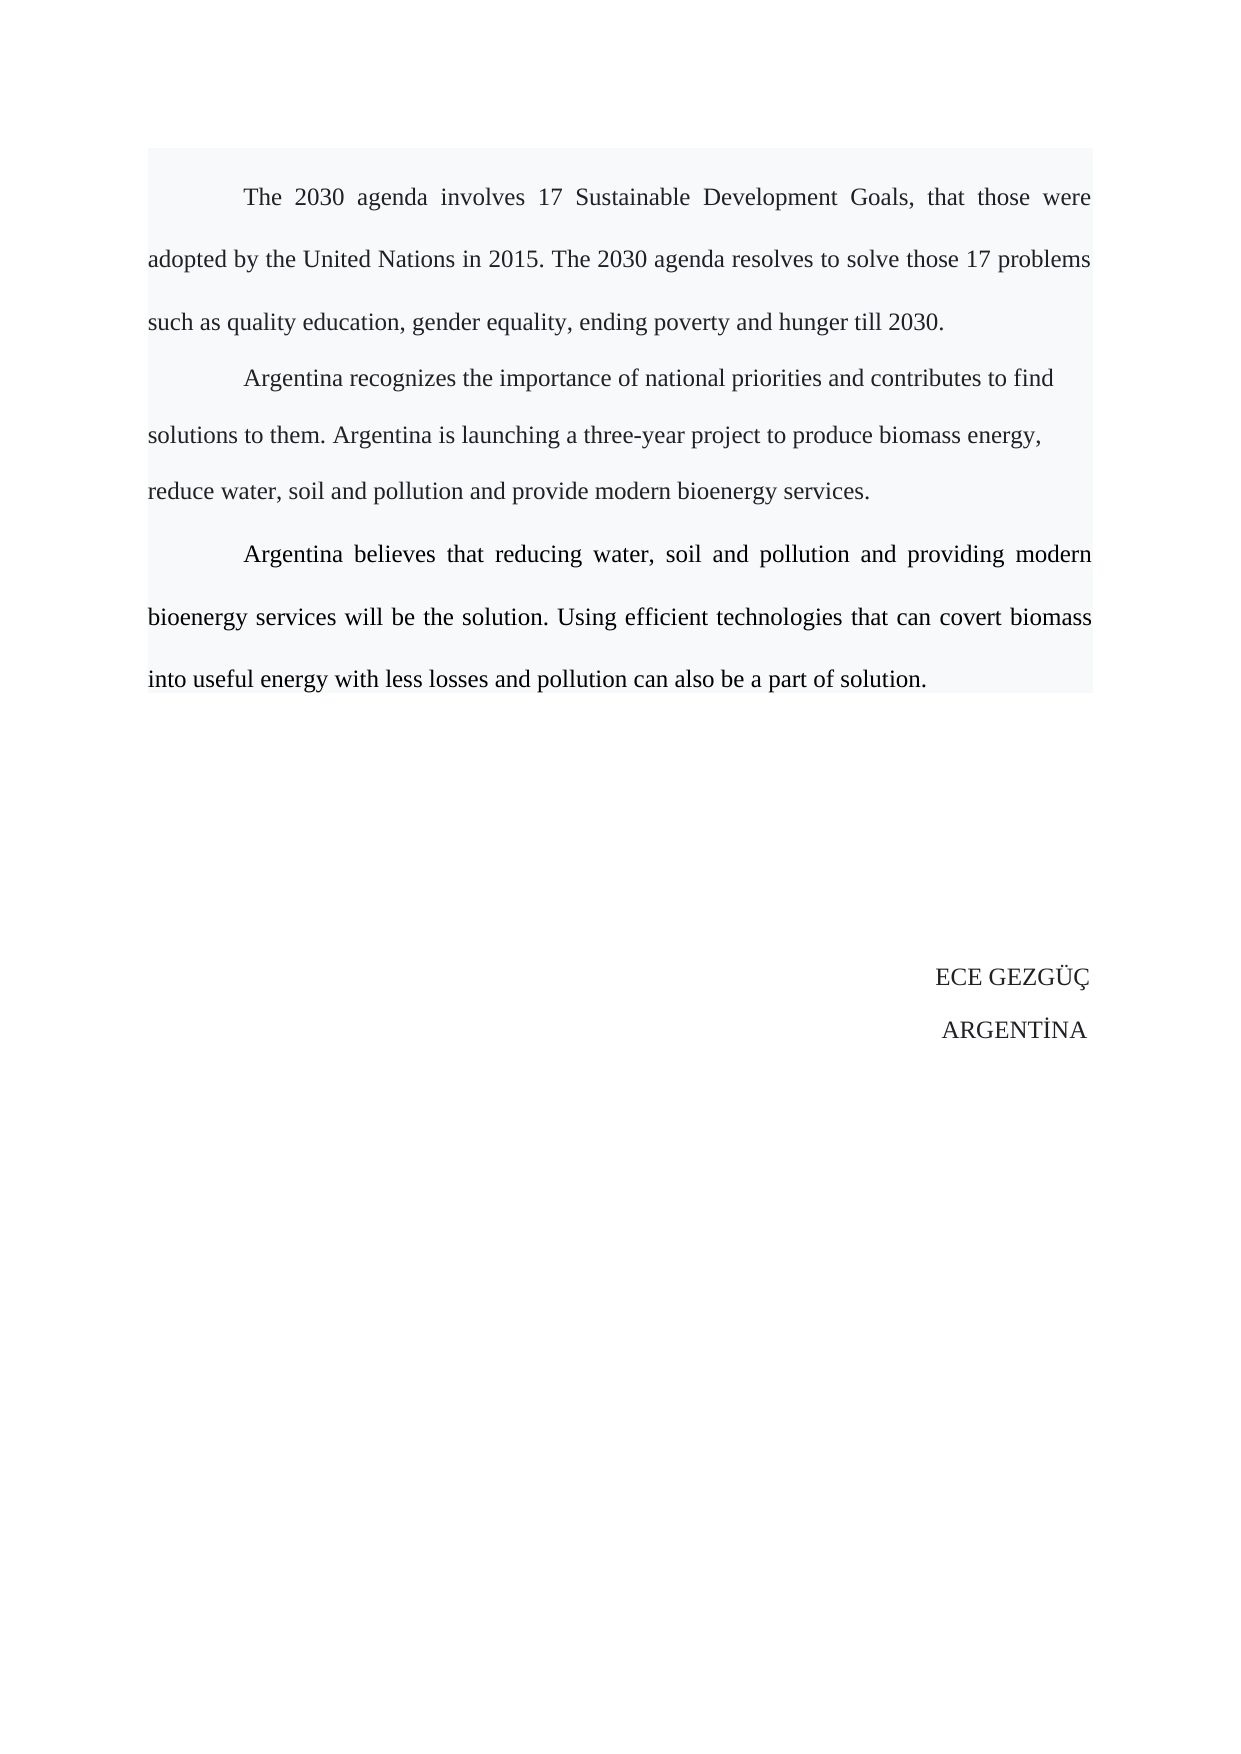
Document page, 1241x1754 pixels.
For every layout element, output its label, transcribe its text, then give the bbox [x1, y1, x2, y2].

text ECE GEZGÜÇ [148, 962, 1093, 990]
text Argentina believes that reducing water, soil and pollution and providing modern bioenergy services will be the solution. Using efficient technologies that can covert biomass into useful energy with less losses and pollution can also be a part of solution. [148, 505, 1093, 693]
text The 2030 agenda involves 17 Sustainable Development Goals, that those were adopted by the United Nations in 2015. The 2030 agenda resolves to solve those 17 problems such as quality education, gender equality, ending poverty and hunger till 2030. [148, 148, 1093, 336]
text ARGENTİNA [148, 1016, 1093, 1044]
text Argentina recognizes the importance of national priorities and contributes to find solutions to them. Argentina is launching a three-year project to produce biomass energy, reduce water, soil and pollution and provide modern bioenergy services. [148, 336, 1093, 505]
